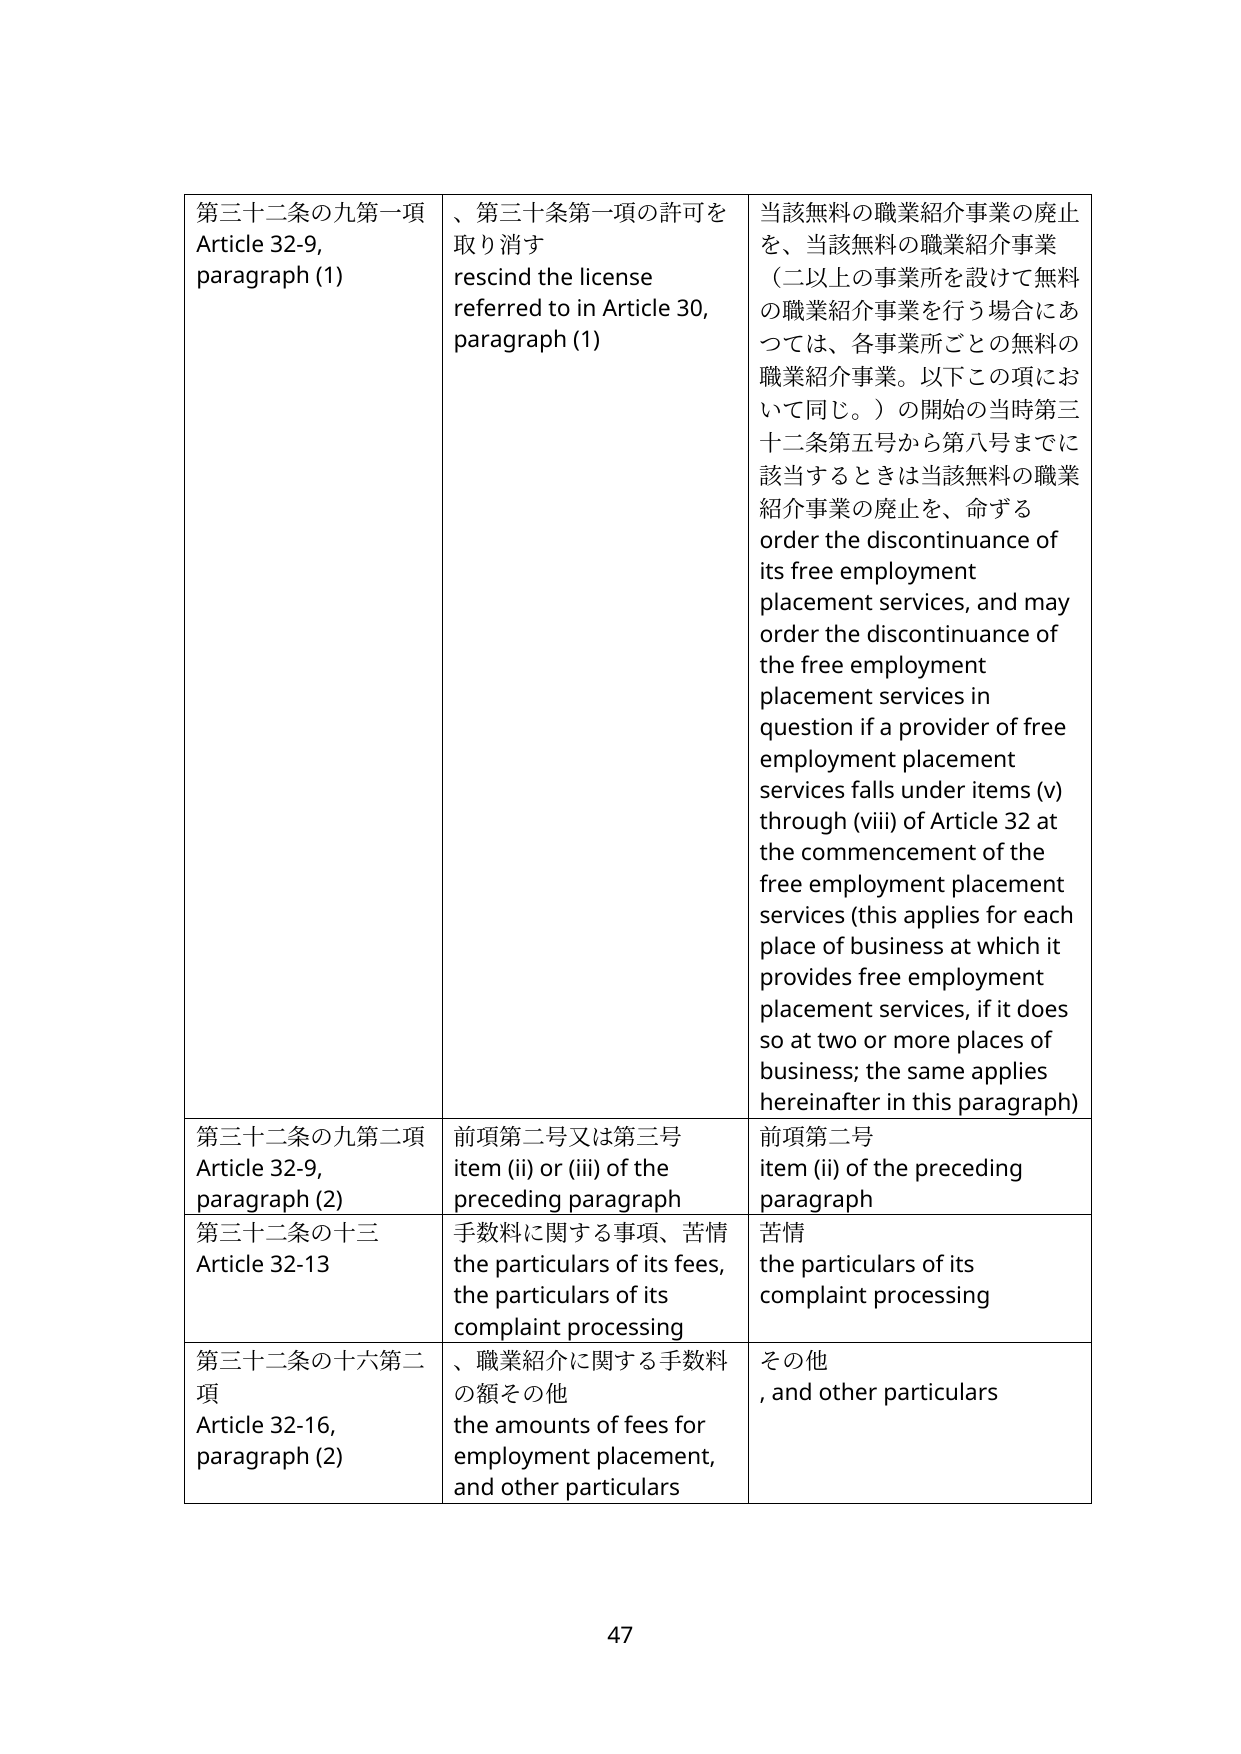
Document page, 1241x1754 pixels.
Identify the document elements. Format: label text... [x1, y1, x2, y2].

table_cell 第三十二条の九第一項 Article 32-9, paragraph (1) [185, 195, 442, 1118]
table_cell 手数料に関する事項、苦情 the particulars of its fees, the particulars of its complaint processing [443, 1215, 748, 1342]
table_cell 前項第二号又は第三号 item (ii) or (iii) of the preceding paragraph [443, 1119, 748, 1214]
table_cell 、第三十条第一項の許可を取り消す rescind the license referred to in Article 30, paragraph (1) [443, 195, 748, 1118]
table_cell 、職業紹介に関する手数料の額その他 the amounts of fees for employment placement, and other particulars [443, 1343, 748, 1502]
table_cell 当該無料の職業紹介事業の廃止を、当該無料の職業紹介事業（二以上の事業所を設けて無料の職業紹介事業を行う場合にあつては、各事業所ごとの無料の職業紹介事業。以下この項において同じ。）の開始の当時第三十二条第五号から第八号までに該当するときは当該無料の職業紹介事業の廃止を、命ずる order the discontinuance of its free employment placement services, and may order the discontinuance of the free employment placement services in question if a provider of free employment placement services falls under items (v) through (viii) of Article 32 at the commencement of the free employment placement services (this applies for each place of business at which it provides free employment placement services, if it does so at two or more places of business; the same applies hereinafter in this paragraph) [749, 195, 1091, 1118]
table_cell 苦情 the particulars of its complaint processing [749, 1215, 1091, 1342]
table_cell 第三十二条の十三 Article 32-13 [185, 1215, 442, 1342]
table_cell その他 , and other particulars [749, 1343, 1091, 1502]
table_cell 第三十二条の九第二項 Article 32-9, paragraph (2) [185, 1119, 442, 1214]
table_cell 第三十二条の十六第二項 Article 32-16, paragraph (2) [185, 1343, 442, 1502]
table_cell 前項第二号 item (ii) of the preceding paragraph [749, 1119, 1091, 1214]
